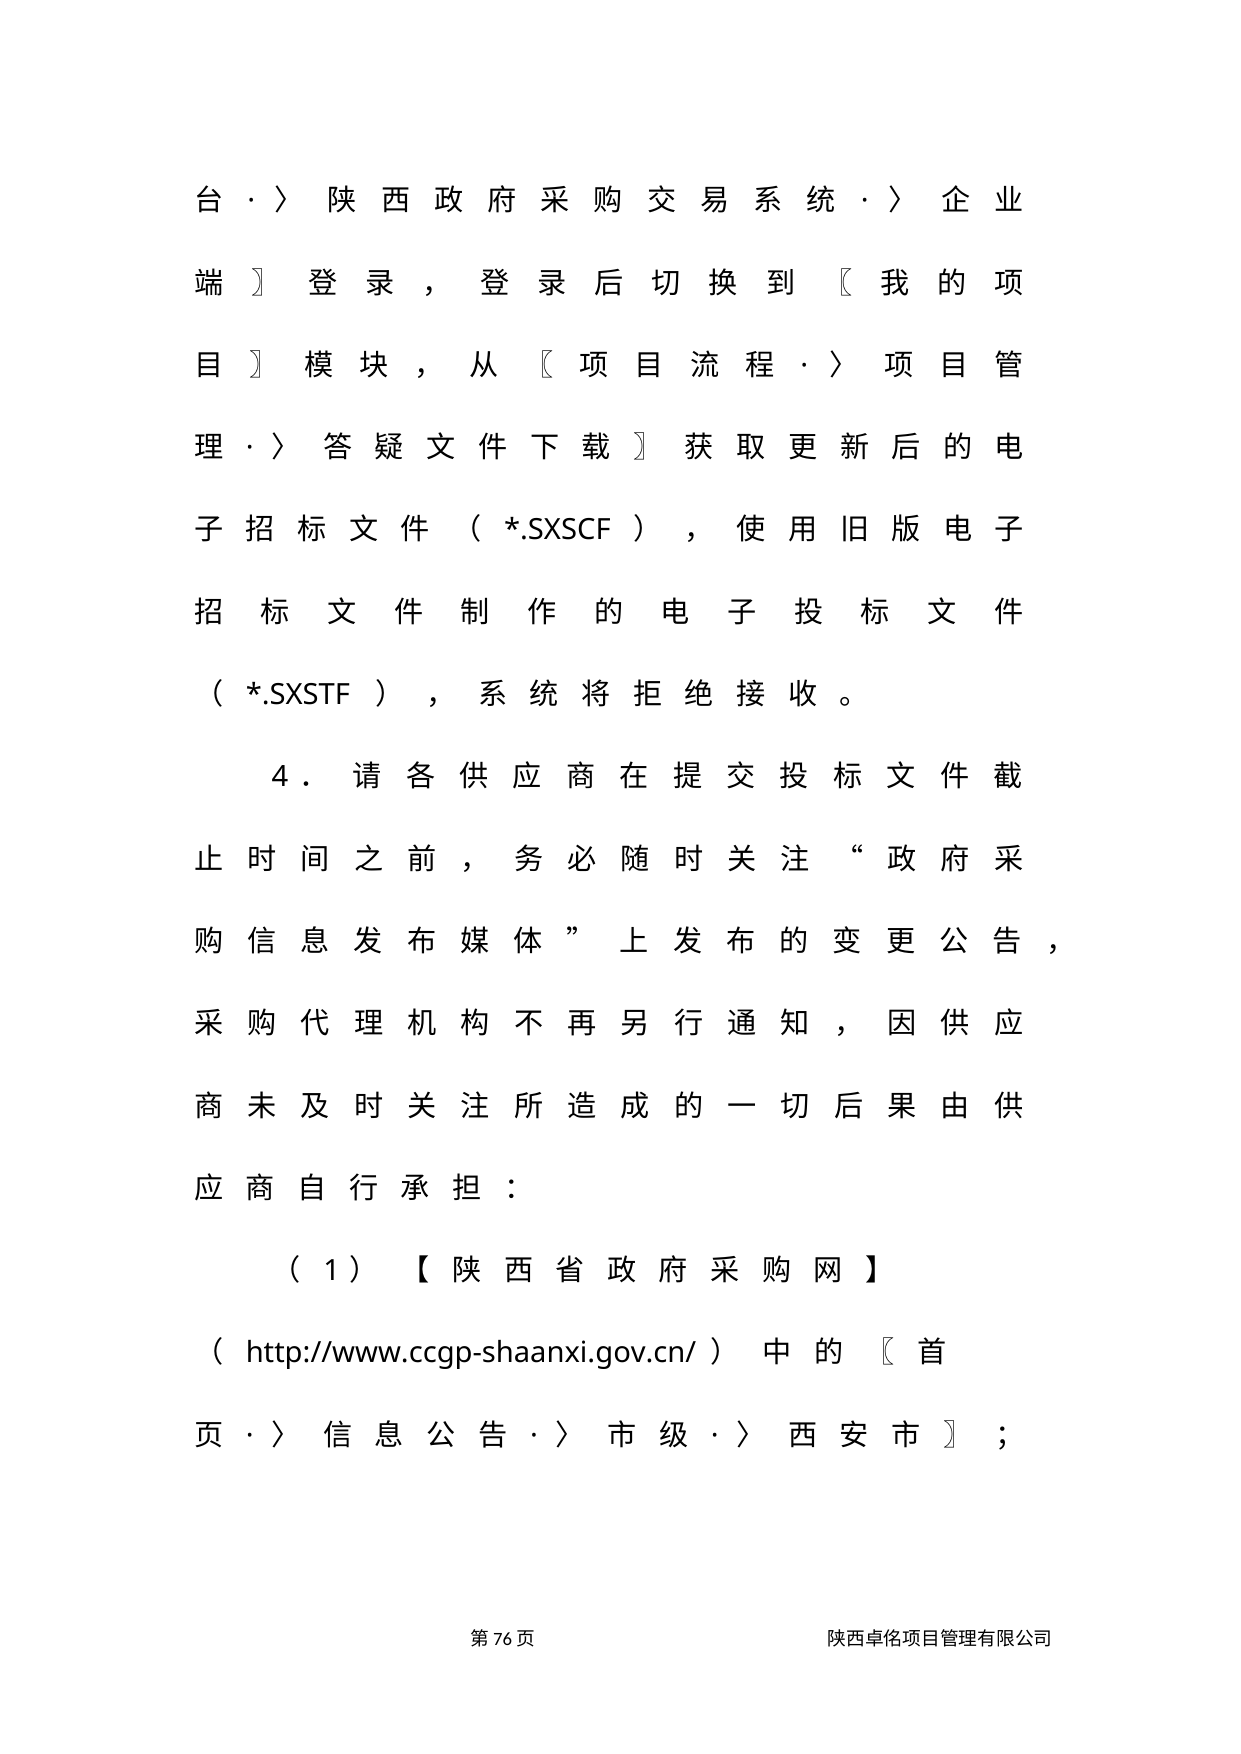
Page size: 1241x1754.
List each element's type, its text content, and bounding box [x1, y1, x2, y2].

text （1）【陕西省政府采购网】（http://www.ccgp-shaanxi.gov.cn/）中的〖首页·〉信息公告·〉市级·〉西安市〗； [194, 1227, 1046, 1473]
text 4．请各供应商在提交投标文件截止时间之前，务必随时关注“政府采购信息发布媒体”上发布的变更公告，采购代理机构不再另行通知，因供应商未及时关注所造成的一切后果由供应商自行承担： [194, 733, 1046, 1227]
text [194, 157, 1046, 733]
